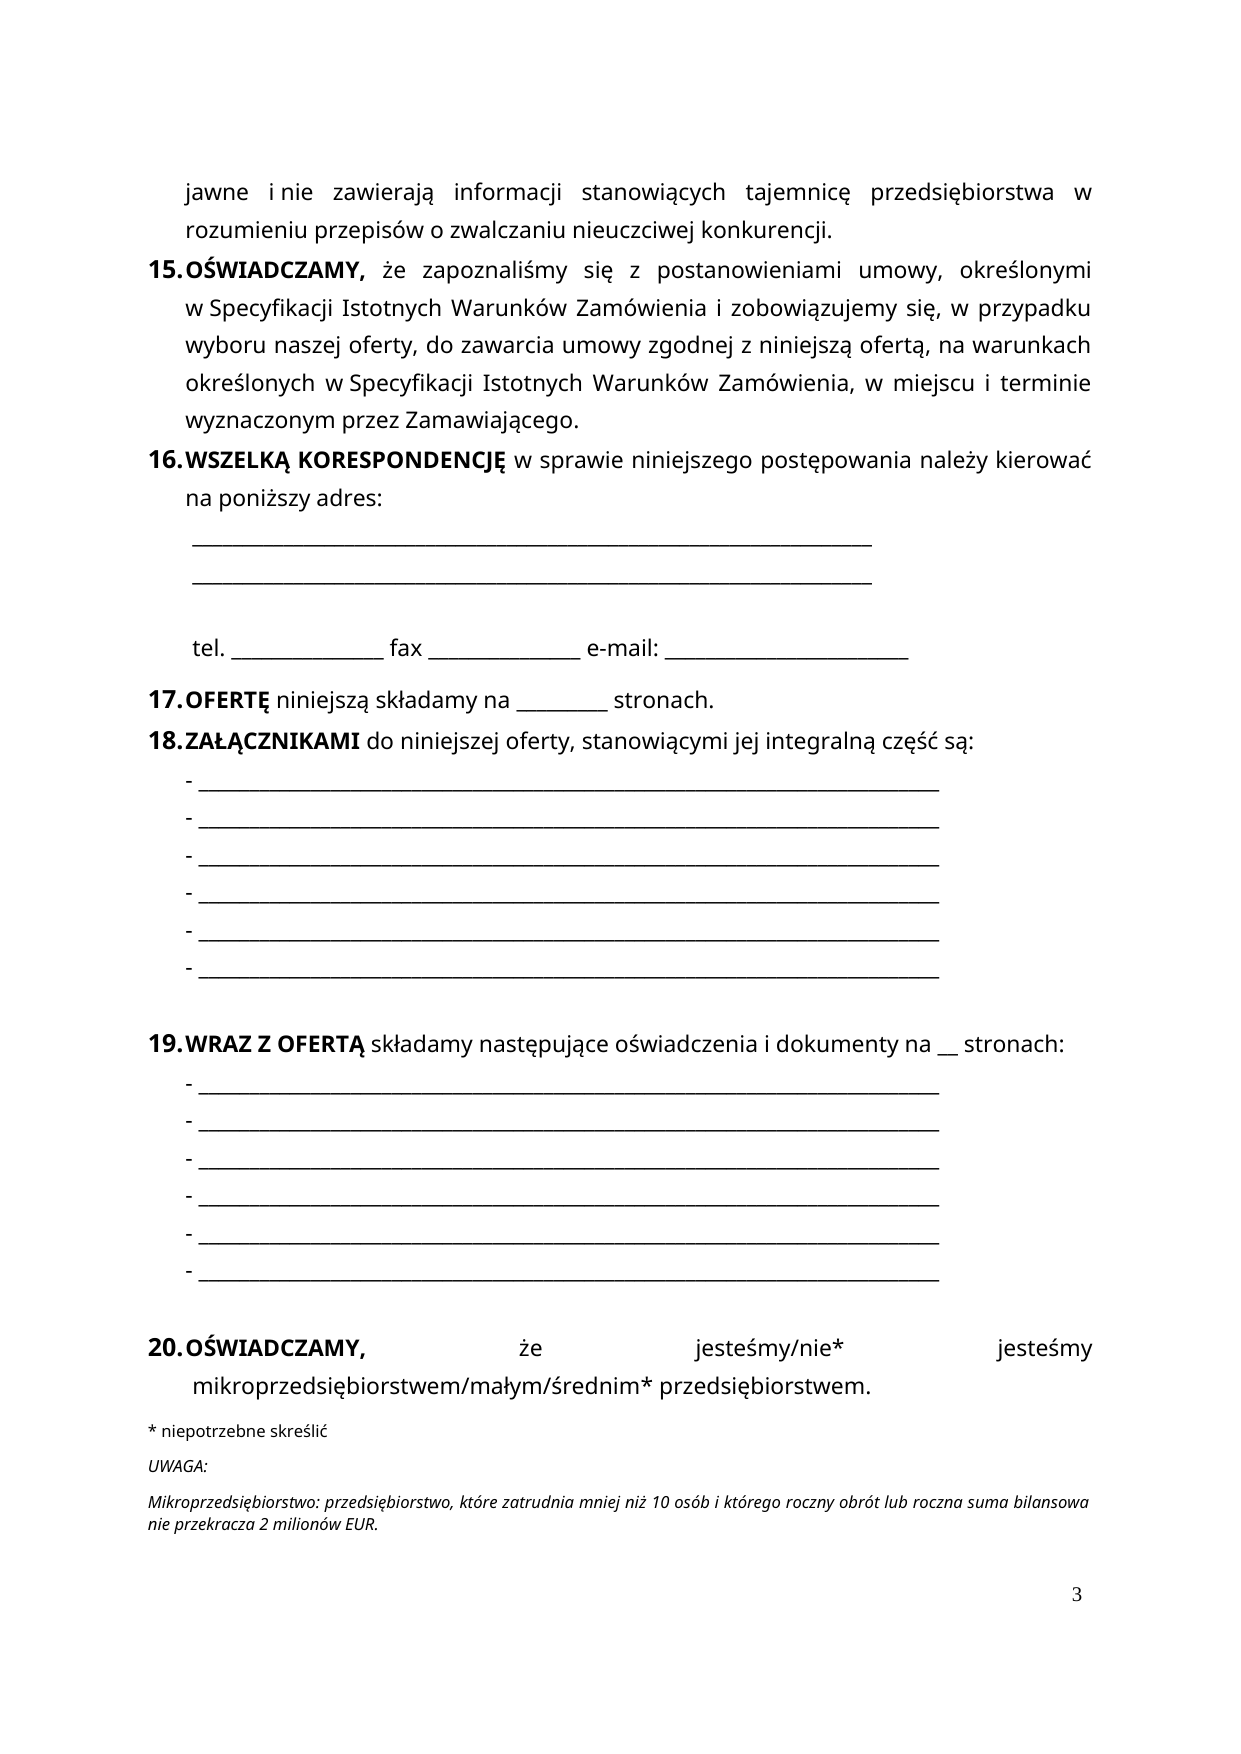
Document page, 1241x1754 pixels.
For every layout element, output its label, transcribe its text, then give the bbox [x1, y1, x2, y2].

list OŚWIADCZAMY, że zapoznaliśmy się z postanowieniami umowy, określonymi w Specyfikacji Istotnych Warunków Zamówienia i zobowiązujemy się, w przypadku wyboru naszej oferty, do zawarcia umowy zgodnej z niniejszą ofertą, na warunkach określonych w Specyfikacji Istotnych Warunków Zamówienia, w miejscu i terminie wyznaczonym przez Zamawiającego. [148, 251, 1092, 435]
text - _________________________________________________________________________ [185, 1179, 1092, 1211]
text ___________________________________________________________________ [192, 519, 1092, 551]
text - _________________________________________________________________________ [185, 1254, 1092, 1286]
text - _________________________________________________________________________ [185, 1104, 1092, 1136]
list OŚWIADCZAMY, że jesteśmy/nie* jesteśmy mikroprzedsiębiorstwem/małym/średnim* przedsiębiorstwem. [148, 1329, 1092, 1401]
list WRAZ Z OFERTĄ składamy następujące oświadczenia i dokumenty na __ stronach: [148, 1026, 1092, 1060]
text - _________________________________________________________________________ [185, 801, 1092, 832]
text tel. _______________ fax _______________ e-mail: ________________________ [192, 632, 1092, 663]
text - _________________________________________________________________________ [185, 839, 1092, 870]
list OFERTĘ niniejszą składamy na _________ stronach. [148, 682, 1092, 716]
text - _________________________________________________________________________ [185, 951, 1092, 982]
text ___________________________________________________________________ [192, 557, 1092, 588]
text - _________________________________________________________________________ [185, 914, 1092, 945]
text - _________________________________________________________________________ [185, 1067, 1092, 1098]
text * niepotrzebne skreślić [148, 1420, 1090, 1442]
list WSZELKĄ KORESPONDENCJĘ w sprawie niniejszego postępowania należy kierować na poniższy adres: [148, 442, 1092, 513]
list UWAGA: [148, 1455, 1092, 1478]
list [148, 176, 1092, 245]
text - _________________________________________________________________________ [185, 1142, 1092, 1173]
text - _________________________________________________________________________ [185, 1217, 1092, 1248]
list ZAŁĄCZNIKAMI do niniejszej oferty, stanowiącymi jej integralną część są: [148, 723, 1092, 757]
text - _________________________________________________________________________ [185, 764, 1092, 795]
text - _________________________________________________________________________ [185, 876, 1092, 907]
list Mikroprzedsiębiorstwo: przedsiębiorstwo, które zatrudnia mniej niż 10 osób i którego roczny obrót lub roczna suma bilansowa nie przekracza 2 milionów EUR. [148, 1490, 1092, 1536]
